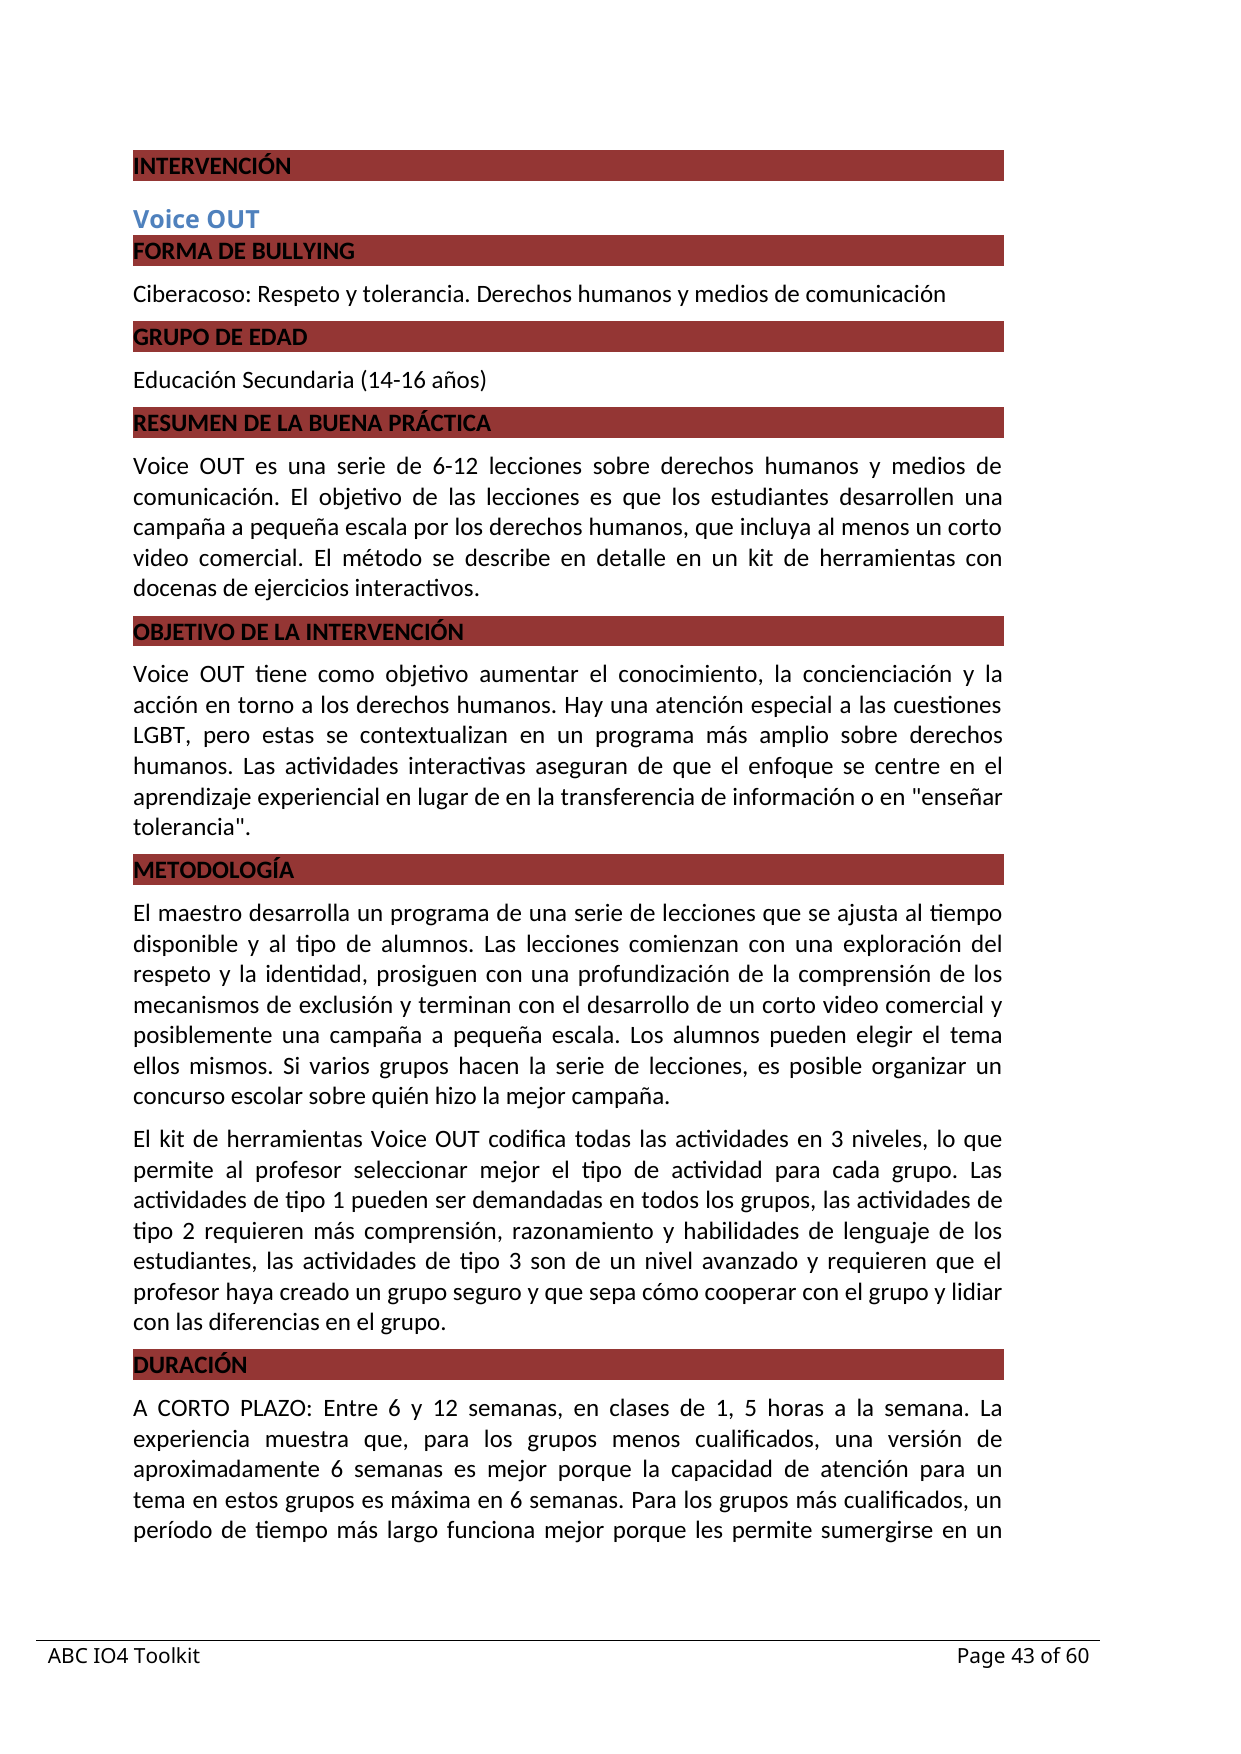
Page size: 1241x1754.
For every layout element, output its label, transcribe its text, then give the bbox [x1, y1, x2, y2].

text Voice OUT es una serie de 6-12 lecciones sobre derechos humanos y medios de comunicación. El objetivo de las lecciones es que los estudiantes desarrollen una campaña a pequeña escala por los derechos humanos, que incluya al menos un corto video comercial. El método se describe en detalle en un kit de herramientas con docenas de ejercicios interactivos. [133, 451, 1004, 603]
text El kit de herramientas Voice OUT codifica todas las actividades en 3 niveles, lo que permite al profesor seleccionar mejor el tipo de actividad para cada grupo. Las actividades de tipo 1 pueden ser demandadas en todos los grupos, las actividades de tipo 2 requieren más comprensión, razonamiento y habilidades de lenguaje de los estudiantes, las actividades de tipo 3 son de un nivel avanzado y requieren que el profesor haya creado un grupo seguro y que sepa cómo cooperar con el grupo y lidiar con las diferencias en el grupo. [133, 1123, 1004, 1337]
text METODOLOGÍA [133, 854, 1004, 885]
text El maestro desarrolla un programa de una serie de lecciones que se ajusta al tiempo disponible y al tipo de alumnos. Las lecciones comienzan con una exploración del respeto y la identidad, prosiguen con una profundización de la comprensión de los mecanismos de exclusión y terminan con el desarrollo de un corto video comercial y posiblemente una campaña a pequeña escala. Los alumnos pueden elegir el tema ellos mismos. Si varios grupos hacen la serie de lecciones, es posible organizar un concurso escolar sobre quién hizo la mejor campaña. [133, 897, 1004, 1111]
text FORMA DE BULLYING [133, 235, 1004, 266]
text Educación Secundaria (14-16 años) [133, 364, 1004, 395]
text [133, 1393, 1004, 1545]
text RESUMEN DE LA BUENA PRÁCTICA [133, 407, 1004, 438]
text Ciberacoso: Respeto y tolerancia. Derechos humanos y medios de comunicación [133, 278, 1004, 309]
subtitle Voice OUT [133, 201, 1004, 235]
text GRUPO DE EDAD [133, 321, 1004, 352]
text DURACIÓN [133, 1349, 1004, 1380]
text OBJETIVO DE LA INTERVENCIÓN [133, 616, 1004, 646]
text INTERVENCIÓN [133, 150, 1004, 181]
text Voice OUT tiene como objetivo aumentar el conocimiento, la concienciación y la acción en torno a los derechos humanos. Hay una atención especial a las cuestiones LGBT, pero estas se contextualizan en un programa más amplio sobre derechos humanos. Las actividades interactivas aseguran de que el enfoque se centre en el aprendizaje experiencial en lugar de en la transferencia de información o en "enseñar tolerancia". [133, 659, 1004, 842]
